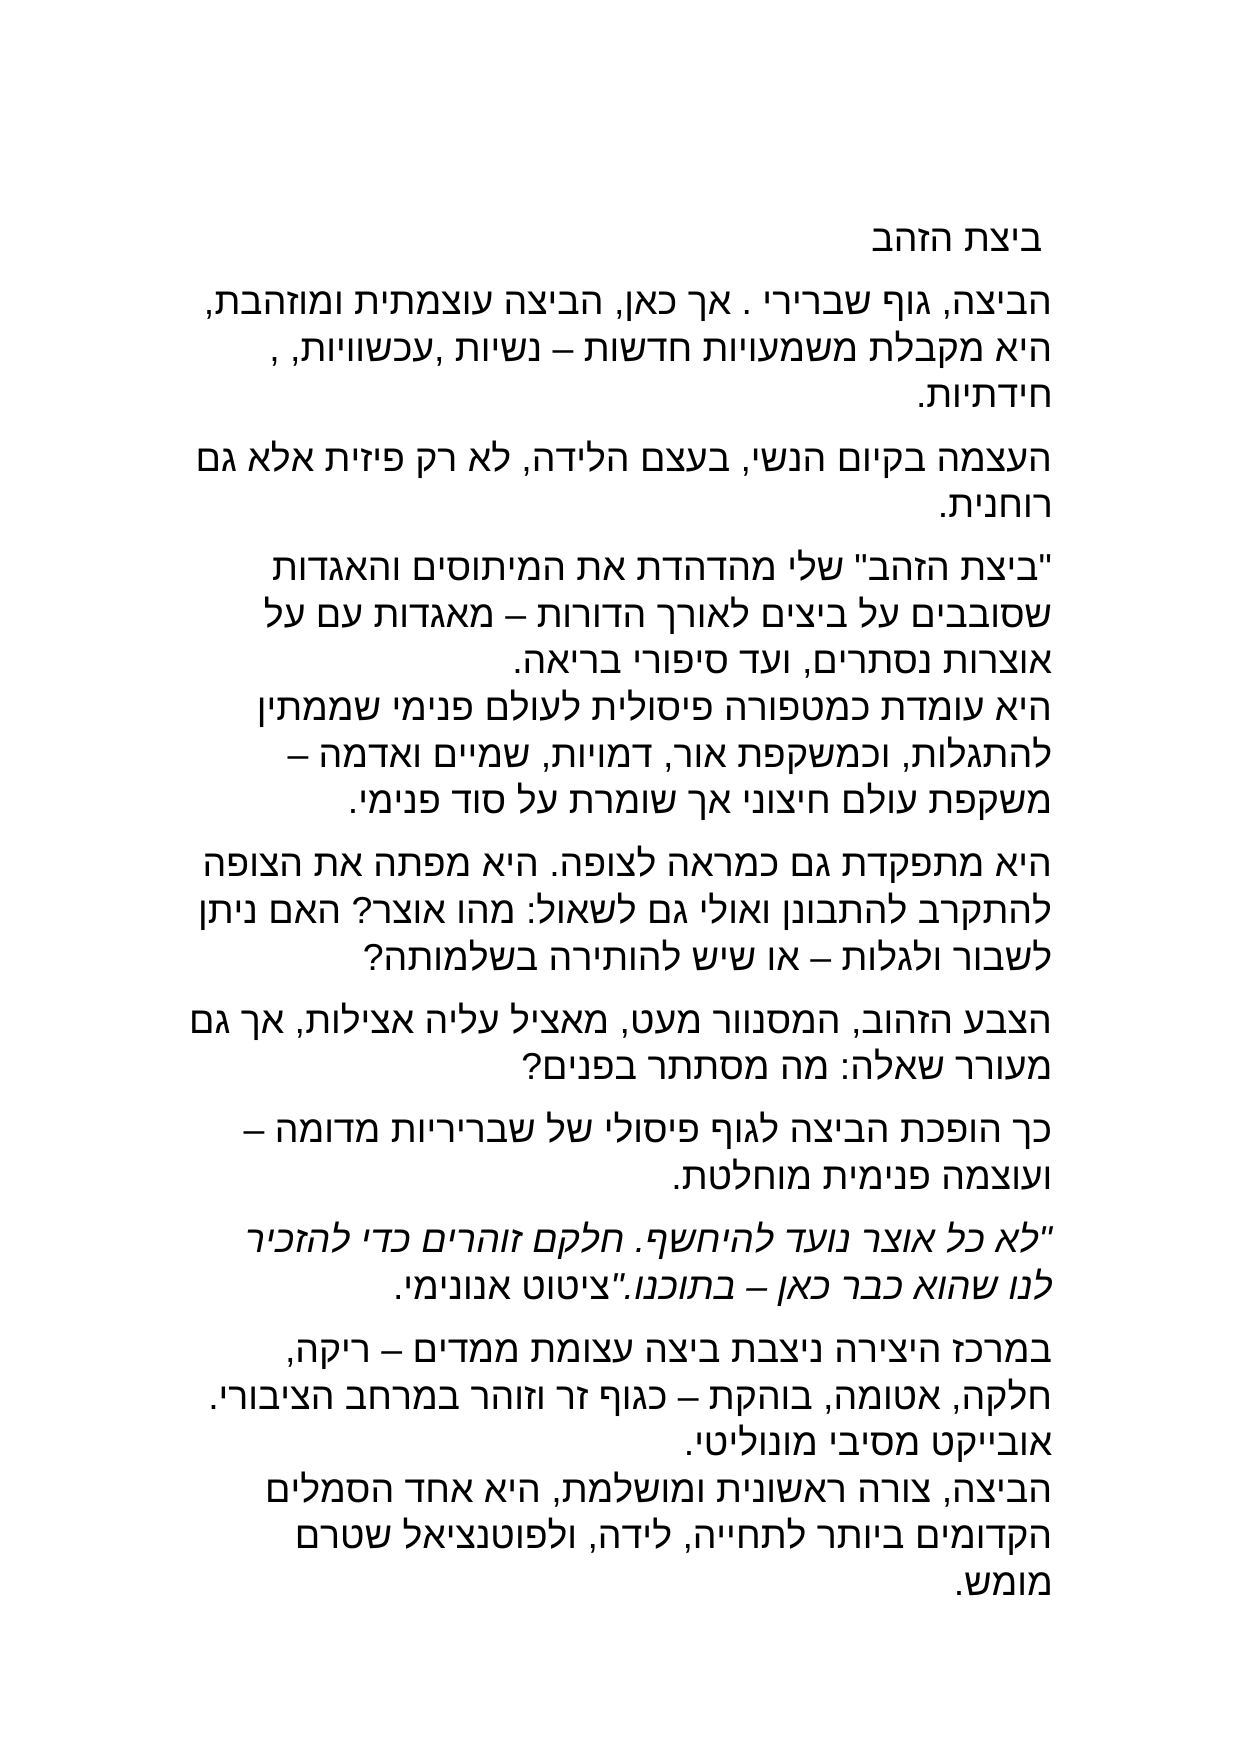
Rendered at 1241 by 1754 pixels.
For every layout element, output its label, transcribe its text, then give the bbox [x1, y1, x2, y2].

text כך הופכת הביצה לגוף פיסולי של שבריריות מדומה – ועוצמה פנימית מוחלטת. [187, 1108, 1053, 1197]
text היא מתפקדת גם כמראה לצופה. היא מפתה את הצופה להתקרב להתבונן ואולי גם לשאול: מהו אוצר? האם ניתן לשבור ולגלות – או שיש להותירה בשלמותה? [187, 842, 1053, 978]
text הביצה, גוף שברירי . אך כאן, הביצה עוצמתית ומוזהבת, היא מקבלת משמעויות חדשות – נשיות ,עכשוויות, , חידתיות. [187, 279, 1053, 416]
text ביצת הזהב [187, 216, 1053, 259]
text "ביצת הזהב" שלי מהדהדת את המיתוסים והאגדות שסובבים על ביצים לאורך הדורות – מאגדות עם על אוצרות נסתרים, ועד סיפורי בריאה. היא עומדת כמטפורה פיסולית לעולם פנימי שממתין להתגלות, וכמשקפת אור, דמויות, שמיים ואדמה – משקפת עולם חיצוני אך שומרת על סוד פנימי. [187, 546, 1053, 821]
text הצבע הזהוב, המסנוור מעט, מאציל עליה אצילות, אך גם מעורר שאלה: מה מסתתר בפנים? [187, 998, 1053, 1088]
text "לא כל אוצר נועד להיחשף. חלקם זוהרים כדי להזכיר לנו שהוא כבר כאן – בתוכנו."ציטוט אנונימי. [187, 1217, 1053, 1307]
text במרכז היצירה ניצבת ביצה עצומת ממדים – ריקה, חלקה, אטומה, בוהקת – כגוף זר וזוהר במרחב הציבורי.אובייקט מסיבי מונוליטי. הביצה, צורה ראשונית ומושלמת, היא אחד הסמלים הקדומים ביותר לתחייה, לידה, ולפוטנציאל שטרם מומש. [187, 1327, 1053, 1603]
text העצמה בקיום הנשי, בעצם הלידה, לא רק פיזית אלא גם רוחנית. [187, 436, 1053, 525]
